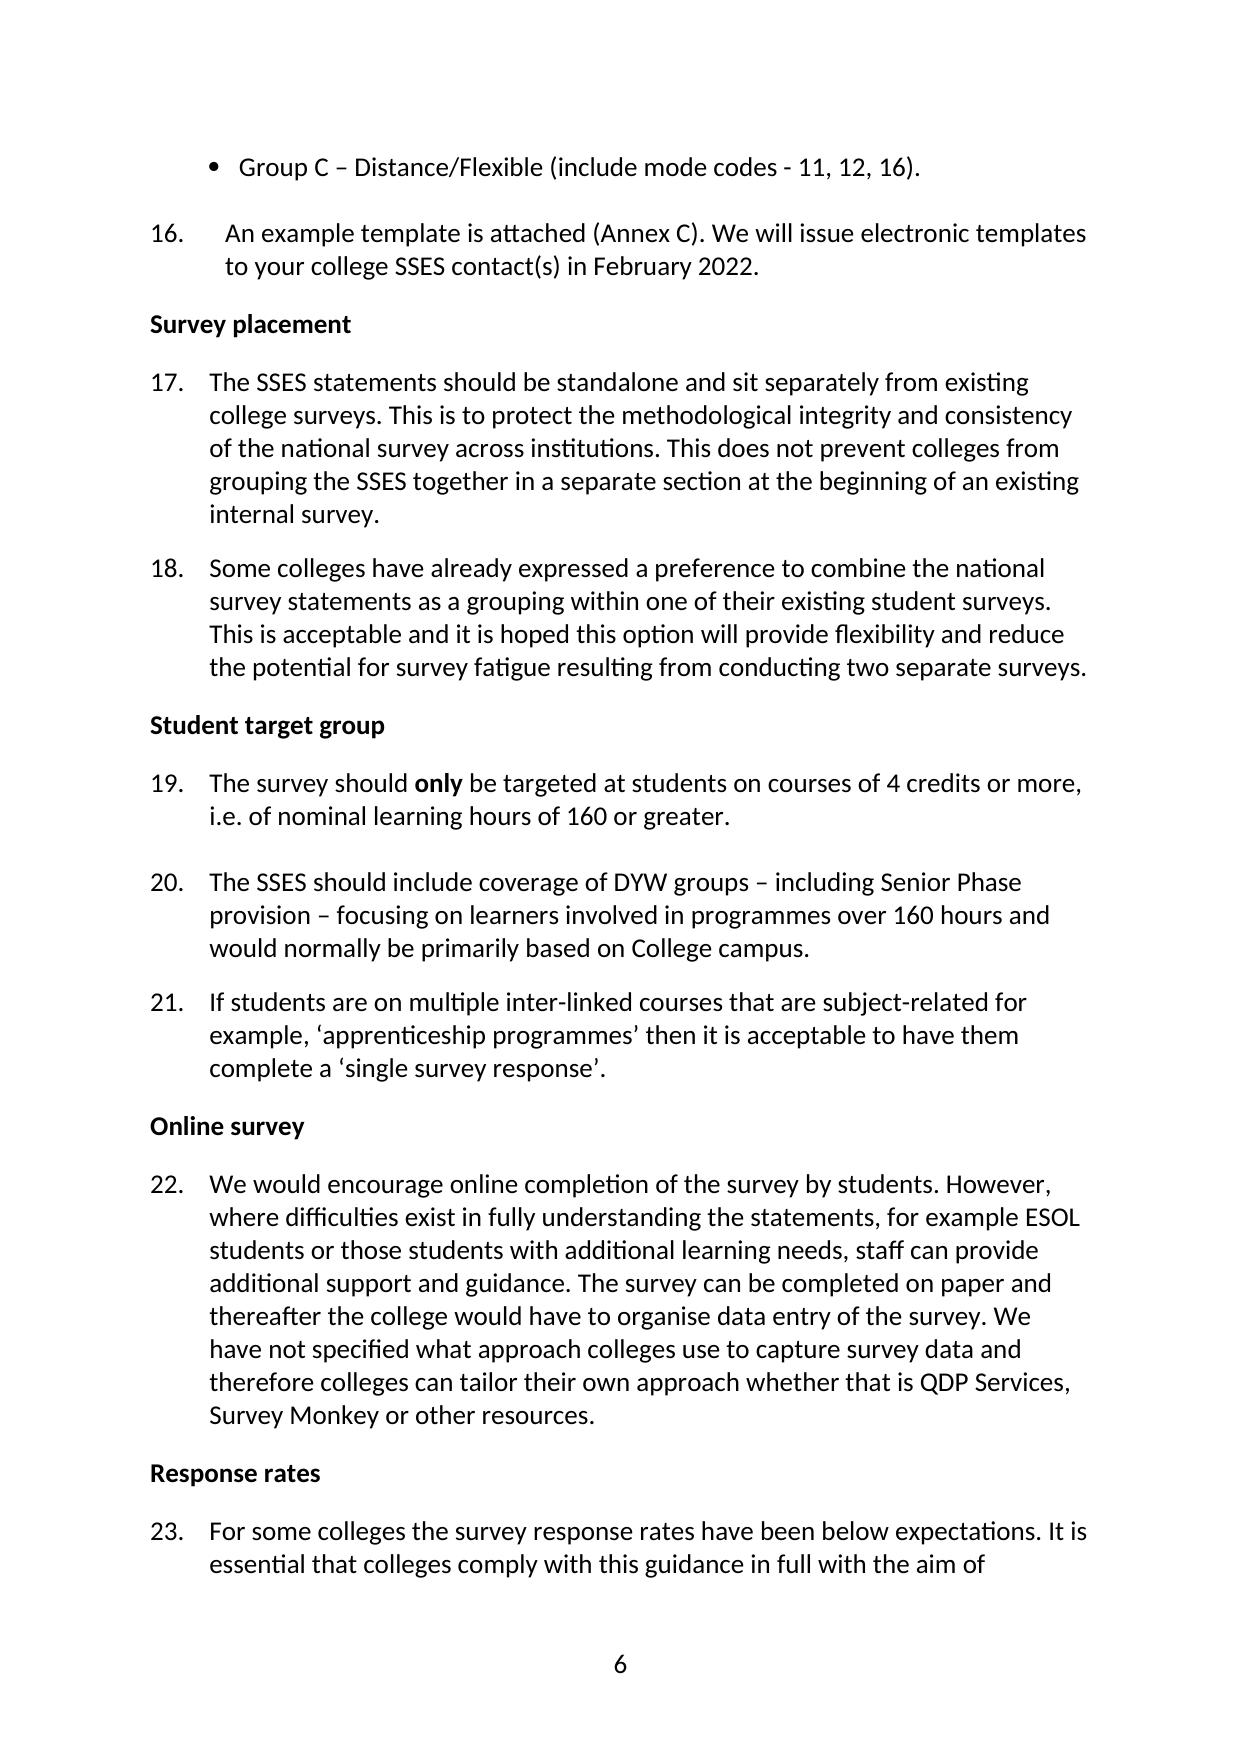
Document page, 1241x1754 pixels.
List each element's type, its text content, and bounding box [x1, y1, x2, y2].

text The SSES statements should be standalone and sit separately from existing college surveys. This is to protect the methodological integrity and consistency of the national survey across institutions. This does not prevent colleges from grouping the SSES together in a separate section at the beginning of an existing internal survey. [150, 365, 1090, 530]
list Group C – Distance/Flexible (include mode codes - 11, 12, 16). [209, 150, 1090, 183]
list The survey should only be targeted at students on courses of 4 credits or more, i.e. of nominal learning hours of 160 or greater. [150, 766, 1090, 832]
subtitle Online survey [150, 1109, 1090, 1142]
subtitle Response rates [150, 1456, 1090, 1489]
list We would encourage online completion of the survey by students. However, where difficulties exist in fully understanding the statements, for example ESOL students or those students with additional learning needs, staff can provide additional support and guidance. The survey can be completed on paper and thereafter the college would have to organise data entry of the survey. We have not specified what approach colleges use to capture survey data and therefore colleges can tailor their own approach whether that is QDP Services, Survey Monkey or other resources. [150, 1167, 1090, 1431]
text If students are on multiple inter-linked courses that are subject-related for example, ‘apprenticeship programmes’ then it is acceptable to have them complete a ‘single survey response’. [150, 985, 1090, 1084]
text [150, 1514, 1090, 1580]
subtitle Survey placement [150, 307, 1090, 340]
text Some colleges have already expressed a preference to combine the national survey statements as a grouping within one of their existing student surveys. This is acceptable and it is hoped this option will provide flexibility and reduce the potential for survey fatigue resulting from conducting two separate surveys. [150, 551, 1090, 683]
text An example template is attached (Annex C). We will issue electronic templates to your college SSES contact(s) in February 2022. [150, 216, 1090, 282]
text The SSES should include coverage of DYW groups – including Senior Phase provision – focusing on learners involved in programmes over 160 hours and would normally be primarily based on College campus. [150, 865, 1090, 964]
subtitle Student target group [150, 708, 1090, 741]
